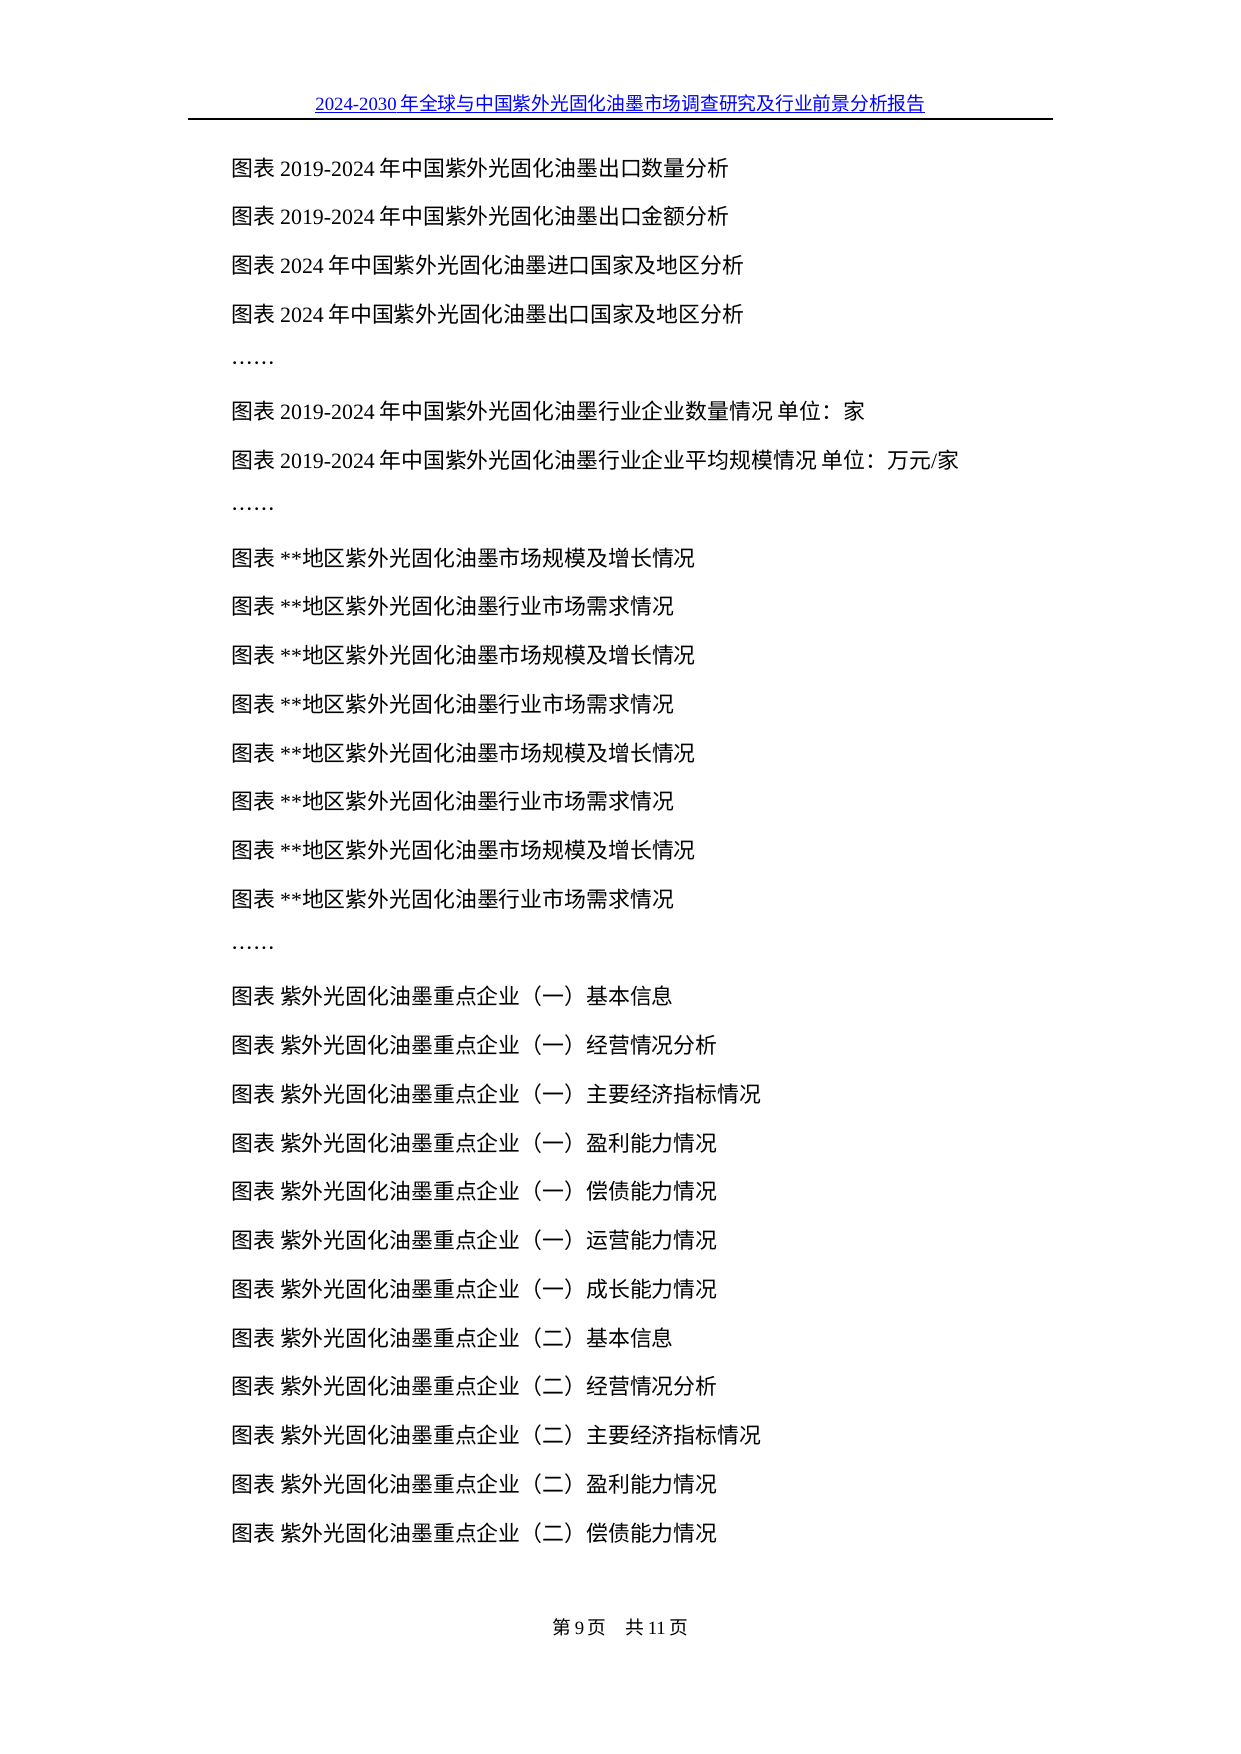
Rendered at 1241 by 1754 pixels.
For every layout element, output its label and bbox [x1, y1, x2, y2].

text [187, 150, 1053, 1548]
